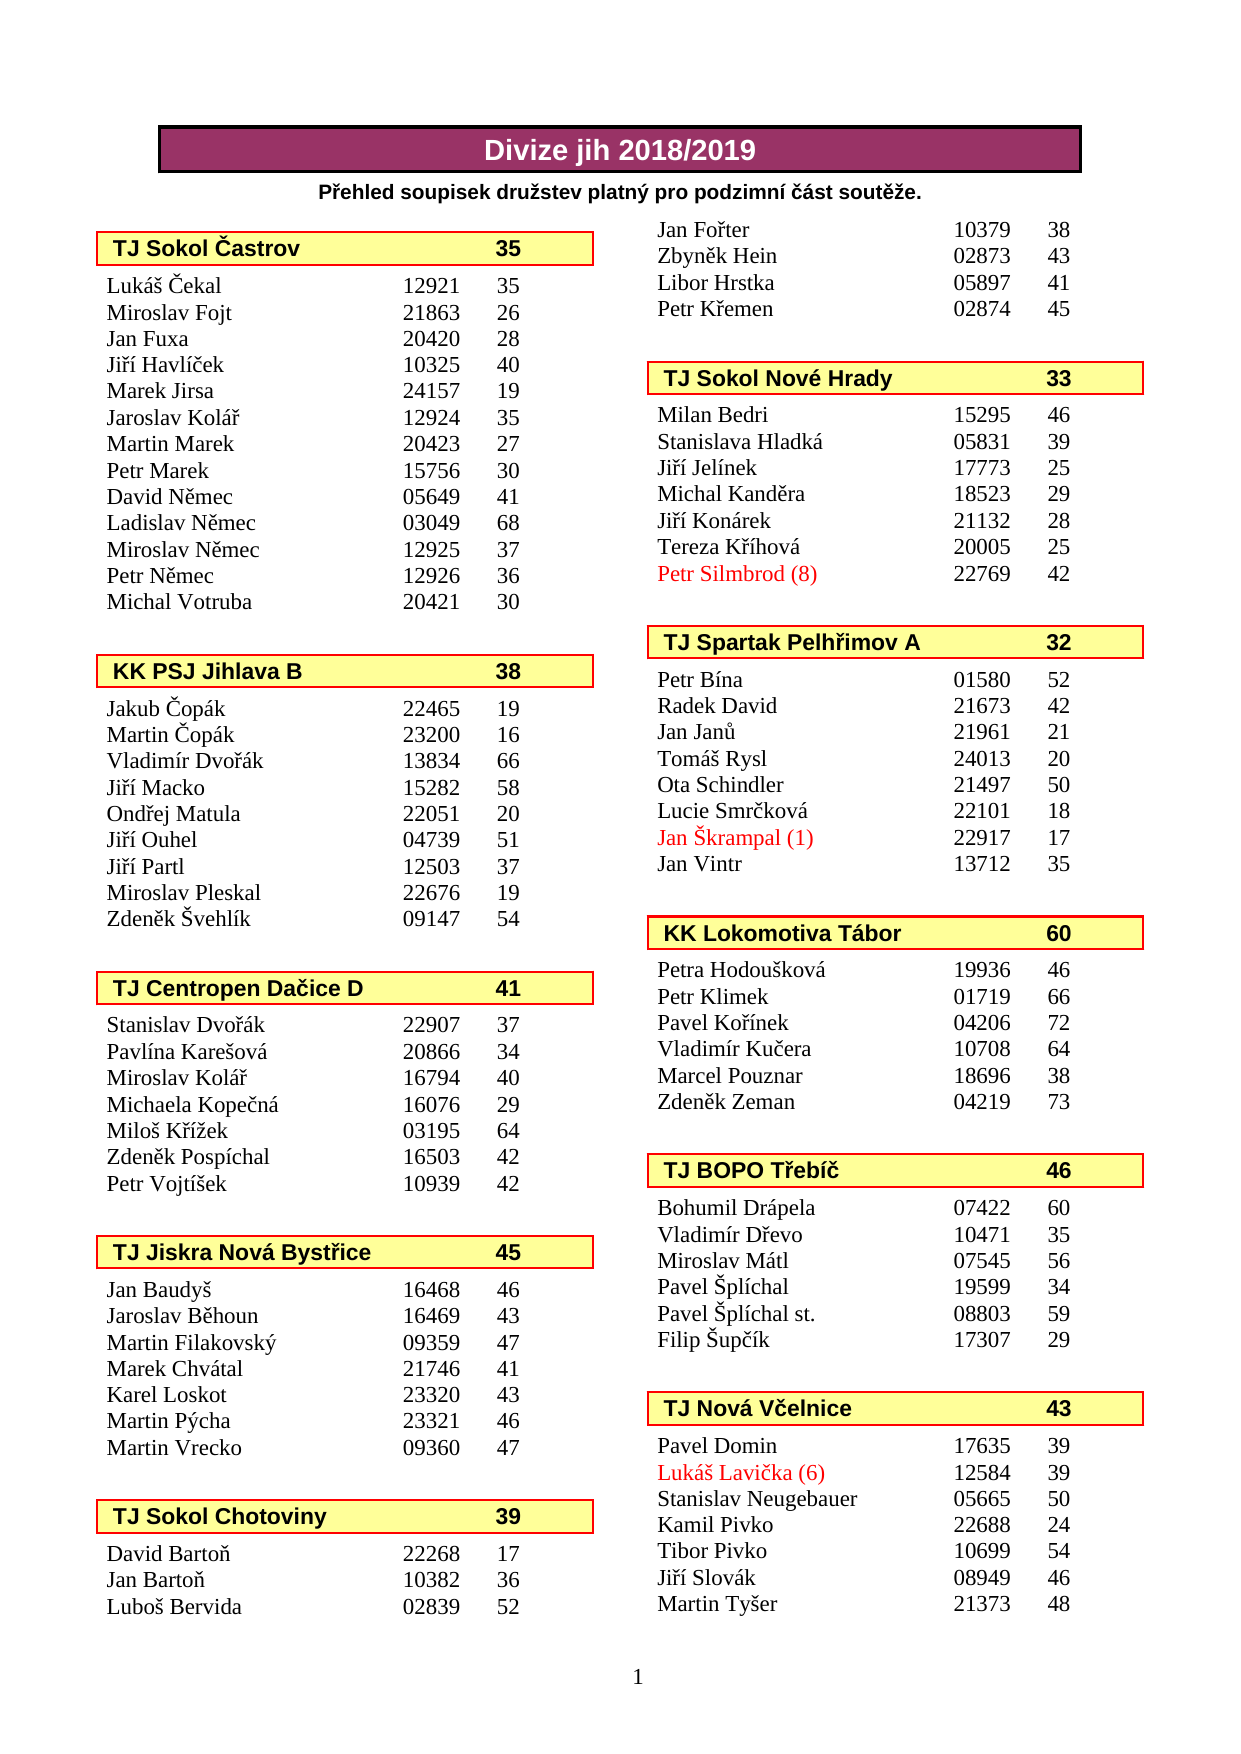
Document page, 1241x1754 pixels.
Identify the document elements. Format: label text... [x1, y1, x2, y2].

text Ota Schindler 21497 50 [657, 771, 1134, 797]
text Stanislava Hladká 05831 39 [657, 428, 1134, 454]
text Jiří Havlíček 10325 40 [106, 351, 583, 378]
text Karel Loskot 23320 43 [106, 1381, 583, 1408]
text Luboš Bervida 02839 52 [106, 1593, 583, 1619]
text Miroslav Fojt 21863 26 [106, 298, 583, 325]
text Martin Tyšer 21373 48 [657, 1590, 1134, 1617]
text Vladimír Kučera 10708 64 [657, 1035, 1134, 1062]
text TJ Sokol Nové Hrady 33 [649, 363, 1142, 393]
text TJ Sokol Chotoviny 39 [98, 1501, 592, 1532]
text Bohumil Drápela 07422 60 [657, 1194, 1134, 1221]
text Jiří Ouhel 04739 51 [106, 826, 583, 853]
text Jan Fuxa 20420 28 [106, 325, 583, 351]
text Zdeněk Švehlík 09147 54 [106, 905, 583, 932]
text Miroslav Pleskal 22676 19 [106, 879, 583, 905]
text Lukáš Lavička (6) 12584 39 [657, 1458, 1134, 1485]
text Martin Vrecko 09360 47 [106, 1434, 583, 1460]
text Jaroslav Běhoun 16469 43 [106, 1302, 583, 1328]
text TJ Spartak Pelhřimov A 32 [649, 627, 1142, 657]
text Marek Chvátal 21746 41 [106, 1355, 583, 1381]
text Marcel Pouznar 18696 38 [657, 1062, 1134, 1088]
text Vladimír Dvořák 13834 66 [106, 747, 583, 774]
text Zbyněk Hein 02873 43 [657, 243, 1134, 269]
text Martin Marek 20423 27 [106, 430, 583, 457]
text KK PSJ Jihlava B 38 [98, 656, 592, 686]
text Martin Pýcha 23321 46 [106, 1408, 583, 1434]
text Petr Marek 15756 30 [106, 457, 583, 483]
text Martin Filakovský 09359 47 [106, 1328, 583, 1355]
text Stanislav Neugebauer 05665 50 [657, 1485, 1134, 1511]
text TJ BOPO Třebíč 46 [649, 1155, 1142, 1186]
text Jiří Konárek 21132 28 [657, 507, 1134, 533]
text Petr Klimek 01719 66 [657, 983, 1134, 1009]
text Jan Škrampal (1) 22917 17 [657, 824, 1134, 850]
text Radek David 21673 42 [657, 692, 1134, 718]
text Vladimír Dřevo 10471 35 [657, 1221, 1134, 1247]
text Miroslav Mátl 07545 56 [657, 1247, 1134, 1273]
text Jan Bartoň 10382 36 [106, 1566, 583, 1593]
text Marek Jirsa 24157 19 [106, 378, 583, 404]
text Jan Fořter 10379 38 [657, 216, 1134, 243]
text Miloš Křížek 03195 64 [106, 1117, 583, 1143]
text KK Lokomotiva Tábor 60 [649, 918, 1142, 948]
text TJ Sokol Častrov 35 [98, 233, 592, 264]
text Jan Baudyš 16468 46 [106, 1276, 583, 1302]
text Petr Bína 01580 52 [657, 666, 1134, 692]
text Tibor Pivko 10699 54 [657, 1538, 1134, 1564]
text TJ Nová Včelnice 43 [649, 1393, 1142, 1424]
text Petr Křemen 02874 45 [657, 295, 1134, 322]
text Jan Vintr 13712 35 [657, 850, 1134, 877]
text Pavel Kořínek 04206 72 [657, 1009, 1134, 1035]
text Miroslav Němec 12925 37 [106, 536, 583, 562]
text Tereza Kříhová 20005 25 [657, 533, 1134, 559]
text Jaroslav Kolář 12924 35 [106, 404, 583, 430]
text Martin Čopák 23200 16 [106, 721, 583, 747]
text Lukáš Čekal 12921 35 [106, 272, 583, 298]
text Michal Votruba 20421 30 [106, 588, 583, 615]
text Lucie Smrčková 22101 18 [657, 797, 1134, 824]
text Pavlína Karešová 20866 34 [106, 1038, 583, 1064]
text Jiří Macko 15282 58 [106, 774, 583, 800]
text Filip Šupčík 17307 29 [657, 1326, 1134, 1352]
text David Bartoň 22268 17 [106, 1540, 583, 1566]
text David Němec 05649 41 [106, 483, 583, 509]
text Milan Bedri 15295 46 [657, 401, 1134, 428]
text Jiří Slovák 08949 46 [657, 1564, 1134, 1590]
text Kamil Pivko 22688 24 [657, 1511, 1134, 1538]
text Petr Vojtíšek 10939 42 [106, 1170, 583, 1196]
text Pavel Šplíchal 19599 34 [657, 1273, 1134, 1300]
text Jiří Partl 12503 37 [106, 853, 583, 879]
text Petr Silmbrod (8) 22769 42 [657, 559, 1134, 586]
text TJ Jiskra Nová Bystřice 45 [98, 1237, 592, 1267]
text Jakub Čopák 22465 19 [106, 694, 583, 721]
text Libor Hrstka 05897 41 [657, 269, 1134, 295]
text Pavel Šplíchal st. 08803 59 [657, 1300, 1134, 1326]
text Jan Janů 21961 21 [657, 718, 1134, 745]
text TJ Centropen Dačice D 41 [98, 973, 592, 1003]
text Jiří Jelínek 17773 25 [657, 454, 1134, 481]
text Přehled soupisek družstev platný pro podzimní část soutěže. [106, 180, 1134, 204]
text Michal Kanděra 18523 29 [657, 481, 1134, 507]
text Ondřej Matula 22051 20 [106, 800, 583, 826]
text Tomáš Rysl 24013 20 [657, 745, 1134, 771]
text Miroslav Kolář 16794 40 [106, 1064, 583, 1091]
text Michaela Kopečná 16076 29 [106, 1091, 583, 1117]
text Pavel Domin 17635 39 [657, 1432, 1134, 1458]
text Petra Hodoušková 19936 46 [657, 956, 1134, 983]
text Stanislav Dvořák 22907 37 [106, 1012, 583, 1038]
text Zdeněk Pospíchal 16503 42 [106, 1143, 583, 1170]
text Zdeněk Zeman 04219 73 [657, 1088, 1134, 1114]
text Petr Němec 12926 36 [106, 562, 583, 588]
text Ladislav Němec 03049 68 [106, 509, 583, 536]
subtitle Divize jih 2018/2019 [161, 129, 1079, 170]
